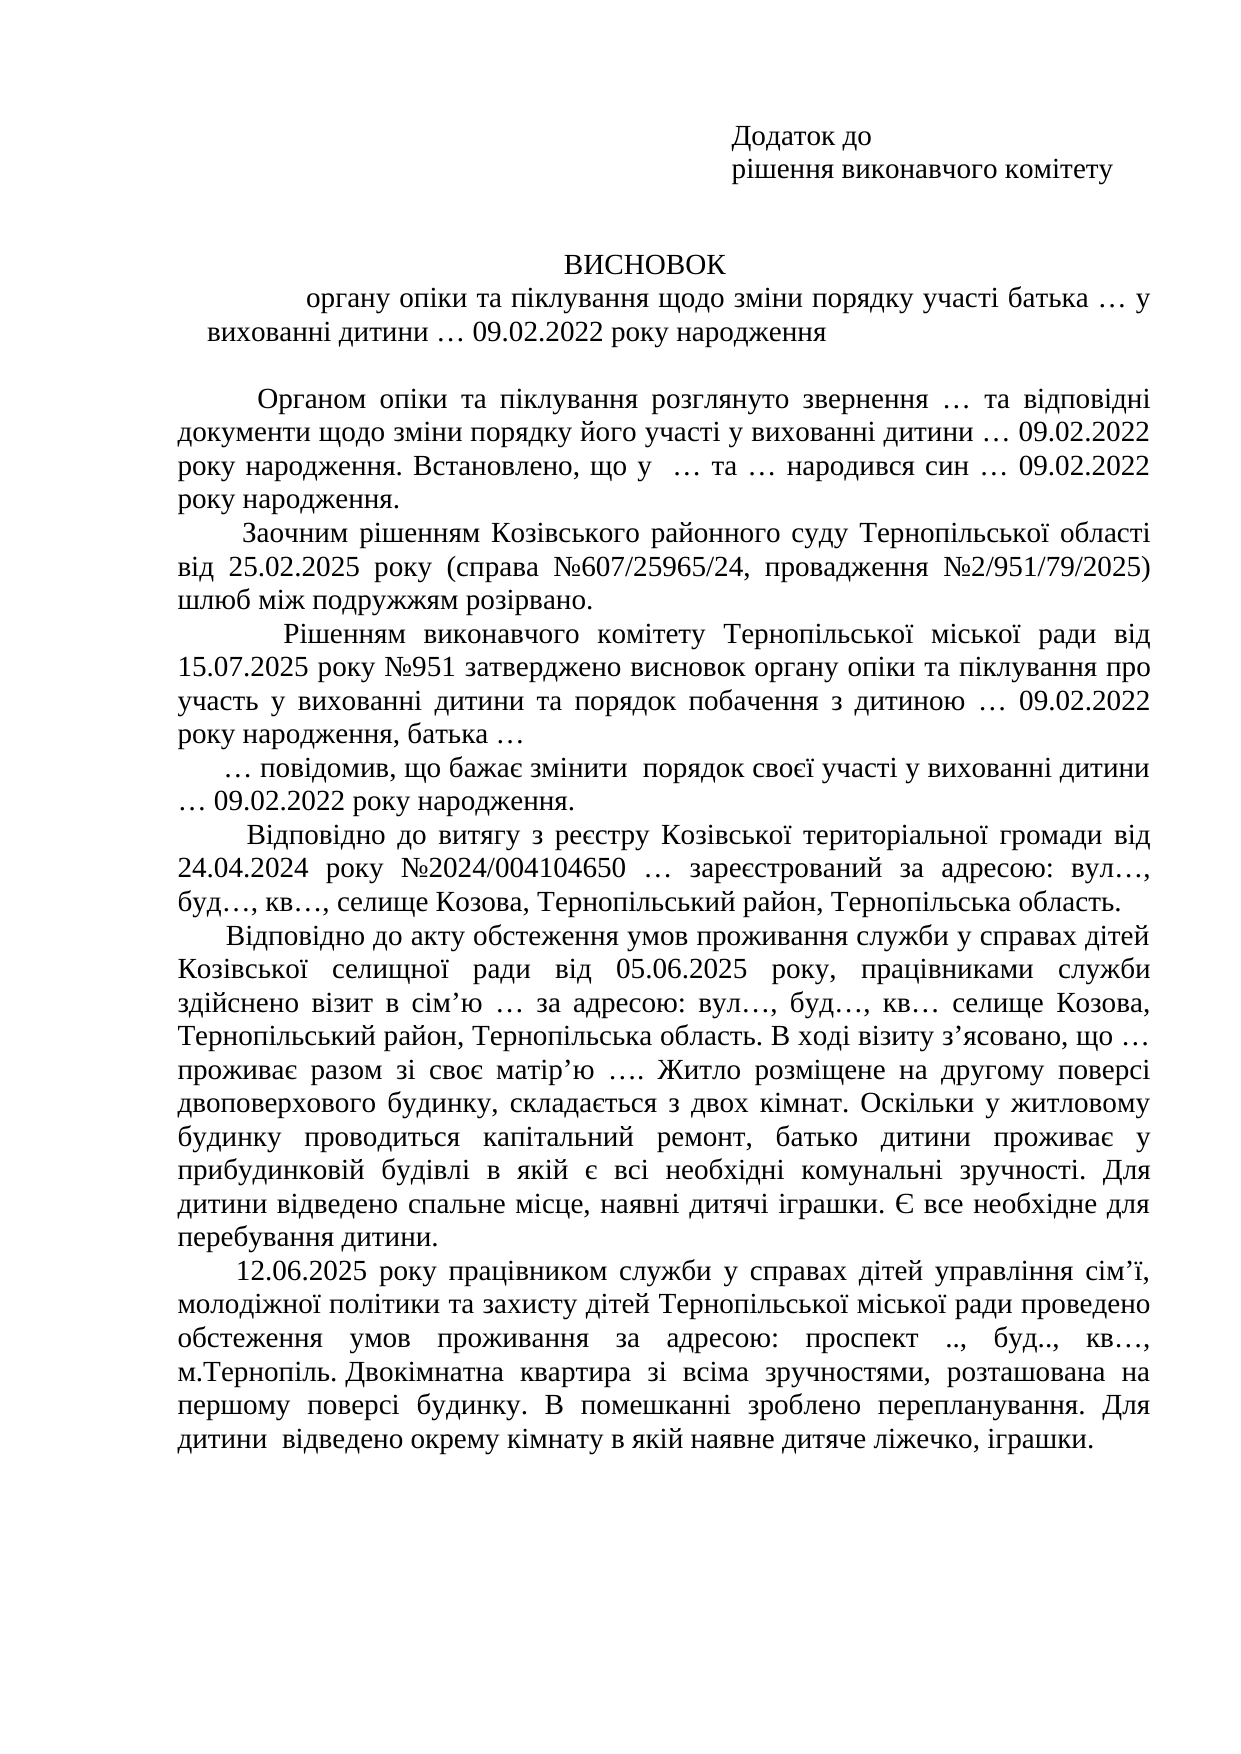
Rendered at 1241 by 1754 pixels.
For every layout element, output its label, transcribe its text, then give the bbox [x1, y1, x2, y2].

text Органом опіки та піклування розглянуто звернення … та відповідні документи щодо зміни порядку його участі у вихованні дитини … 09.02.2022 року народження. Встановлено, що у … та … народився син … 09.02.2022 року народження. [177, 381, 1152, 515]
text ВИСНОВОК [177, 247, 1152, 280]
text 12.06.2025 року працівником служби у справах дітей управління сімʼї, молодіжної політики та захисту дітей Тернопільської міської ради проведено обстеження умов проживання за адресою: проспект .., буд.., кв…, м.Тернопіль. Двокімнатна квартира зі всіма зручностями, розташована на першому поверсі будинку. В помешканні зроблено перепланування. Для дитини відведено окрему кімнату в якій наявне дитяче ліжечко, іграшки. [177, 1253, 1152, 1454]
text Рішенням виконавчого комітету Тернопільської міської ради від 15.07.2025 року №951 затверджено висновок органу опіки та піклування про участь у вихованні дитини та порядок побачення з дитиною … 09.02.2022 року народження, батька … [177, 616, 1152, 750]
text … повідомив, що бажає змінити порядок своєї участі у вихованні дитини … 09.02.2022 року народження. [177, 750, 1152, 817]
text Відповідно до акту обстеження умов проживання служби у справах дітей Козівської селищної ради від 05.06.2025 року, працівниками служби здійснено візит в сім’ю … за адресою: вул…, буд…, кв… селище Козова, Тернопільський район, Тернопільська область. В ході візиту зʼясовано, що … проживає разом зі своє матір’ю …. Житло розміщене на другому поверсі двоповерхового будинку, складається з двох кімнат. Оскільки у житловому будинку проводиться капітальний ремонт, батько дитини проживає у прибудинковій будівлі в якій є всі необхідні комунальні зручності. Для дитини відведено спальне місце, наявні дитячі іграшки. Є все необхідне для перебування дитини. [177, 918, 1152, 1253]
text Відповідно до витягу з реєстру Козівської територіальної громади від 24.04.2024 року №2024/004104650 … зареєстрований за адресою: вул…, буд…, кв…, селище Козова, Тернопільський район, Тернопільська область. [177, 817, 1152, 918]
text Додаток до [177, 118, 1152, 152]
text Заочним рішенням Козівського районного суду Тернопільської області від 25.02.2025 року (справа №607/25965/24, провадження №2/951/79/2025) шлюб між подружжям розірвано. [177, 515, 1152, 616]
text органу опіки та піклування щодо зміни порядку участі батька … у вихованні дитини … 09.02.2022 року народження [207, 280, 1152, 347]
text рішення виконавчого комітету [177, 152, 1152, 185]
